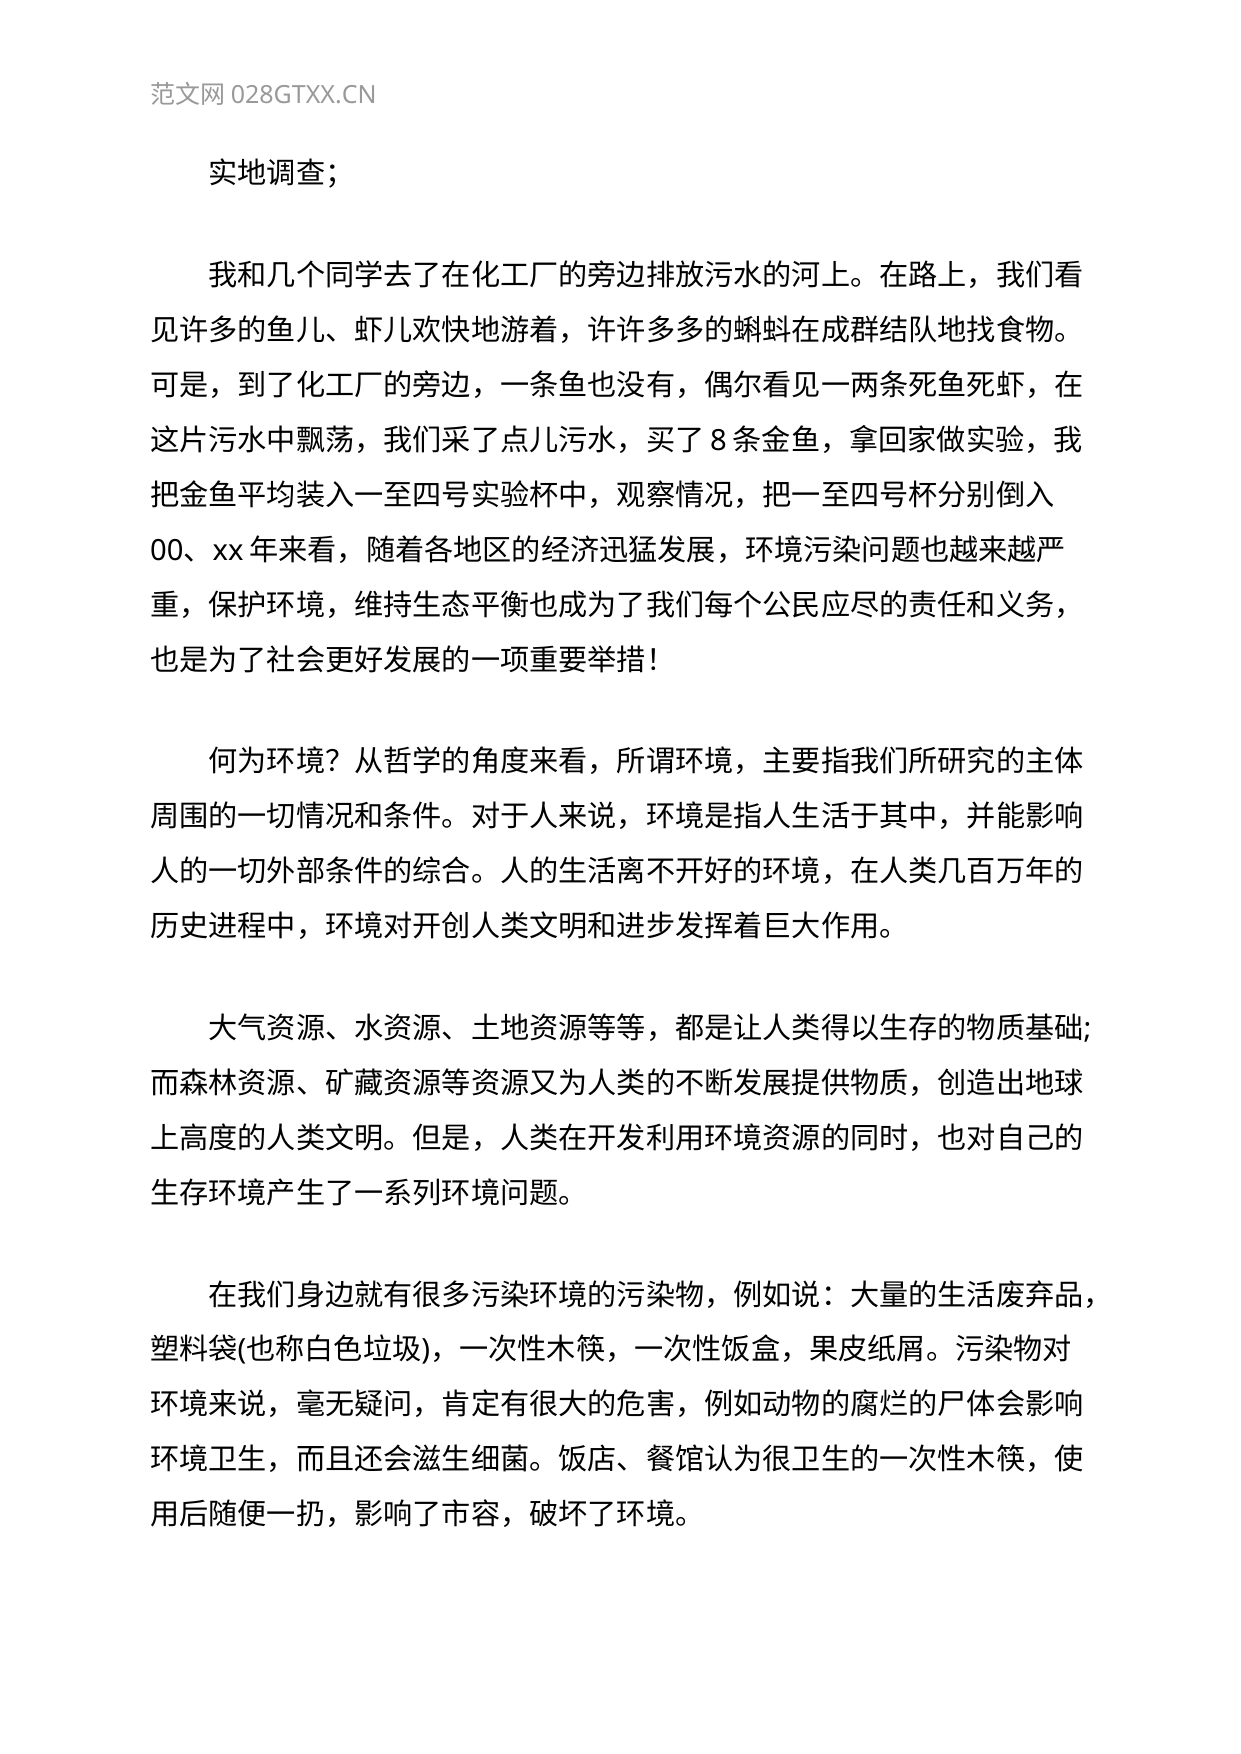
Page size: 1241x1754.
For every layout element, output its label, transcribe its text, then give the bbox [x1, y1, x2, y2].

text 大气资源、水资源、土地资源等等，都是让人类得以生存的物质基础;而森林资源、矿藏资源等资源又为人类的不断发展提供物质，创造出地球上高度的人类文明。但是，人类在开发利用环境资源的同时，也对自己的生存环境产生了一系列环境问题。 [150, 1004, 1090, 1212]
text 在我们身边就有很多污染环境的污染物，例如说：大量的生活废弃品，塑料袋(也称白色垃圾)，一次性木筷，一次性饭盒，果皮纸屑。污染物对环境来说，毫无疑问，肯定有很大的危害，例如动物的腐烂的尸体会影响环境卫生，而且还会滋生细菌。饭店、餐馆认为很卫生的一次性木筷，使用后随便一扔，影响了市容，破坏了环境。 [150, 1271, 1090, 1533]
text 何为环境？从哲学的角度来看，所谓环境，主要指我们所研究的主体周围的一切情况和条件。对于人来说，环境是指人生活于其中，并能影响人的一切外部条件的综合。人的生活离不开好的环境，在人类几百万年的历史进程中，环境对开创人类文明和进步发挥着巨大作用。 [150, 738, 1090, 945]
text 我和几个同学去了在化工厂的旁边排放污水的河上。在路上，我们看见许多的鱼儿、虾儿欢快地游着，许许多多的蝌蚪在成群结队地找食物。可是，到了化工厂的旁边，一条鱼也没有，偶尔看见一两条死鱼死虾，在这片污水中飘荡，我们采了点儿污水，买了8条金鱼，拿回家做实验，我把金鱼平均装入一至四号实验杯中，观察情况，把一至四号杯分别倒入00、xx年来看，随着各地区的经济迅猛发展，环境污染问题也越来越严重，保护环境，维持生态平衡也成为了我们每个公民应尽的责任和义务，也是为了社会更好发展的一项重要举措！ [150, 252, 1090, 678]
text 实地调查； [150, 150, 1090, 192]
